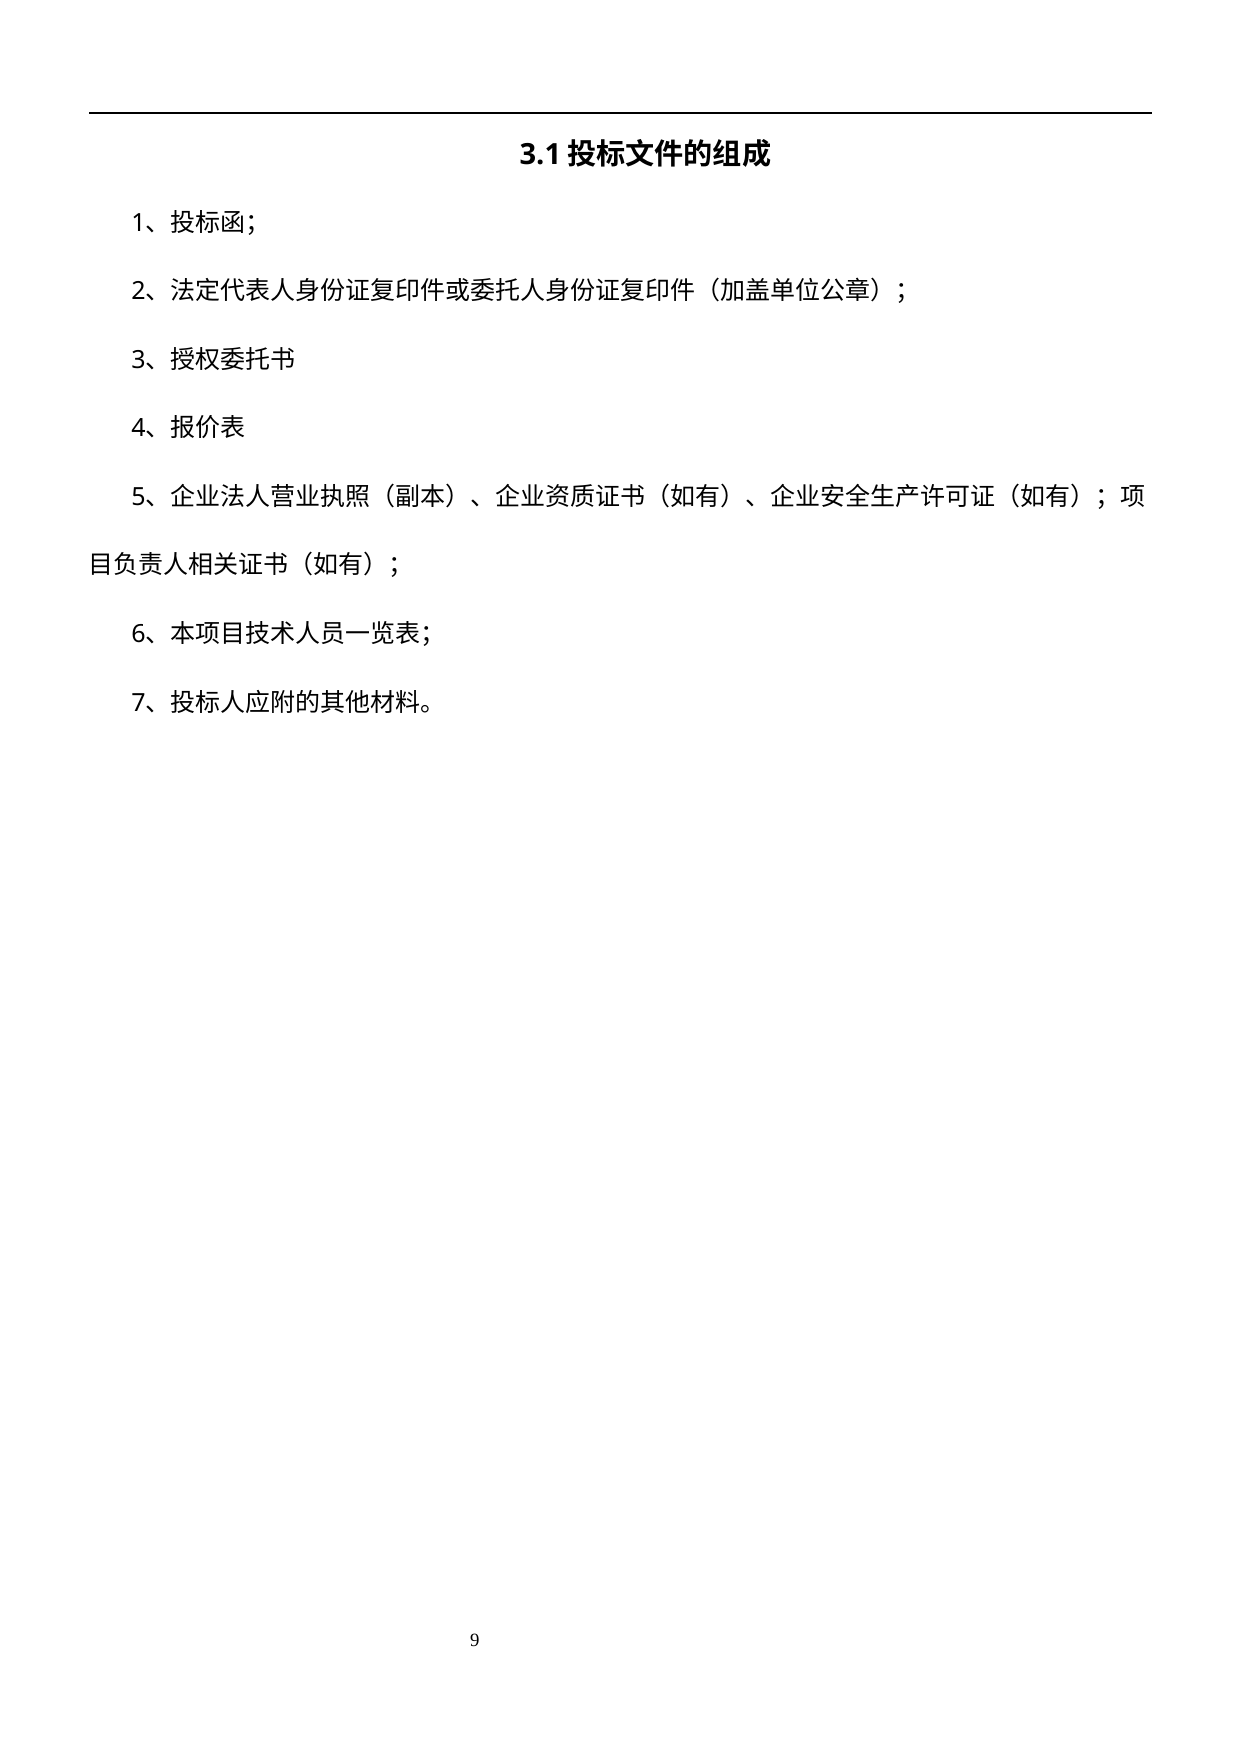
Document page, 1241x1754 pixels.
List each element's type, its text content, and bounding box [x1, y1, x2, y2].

text 1、投标函； [88, 186, 1152, 254]
text 5、企业法人营业执照（副本）、企业资质证书（如有）、企业安全生产许可证（如有）；项目负责人相关证书（如有）； [88, 460, 1152, 597]
text 3、授权委托书 [88, 323, 1152, 392]
text 7、投标人应附的其他材料。 [88, 666, 1152, 734]
text 2、法定代表人身份证复印件或委托人身份证复印件（加盖单位公章）； [88, 254, 1152, 323]
text 3.1投标文件的组成 [88, 117, 1152, 186]
text 4、报价表 [88, 392, 1152, 460]
text 6、本项目技术人员一览表； [88, 597, 1152, 666]
